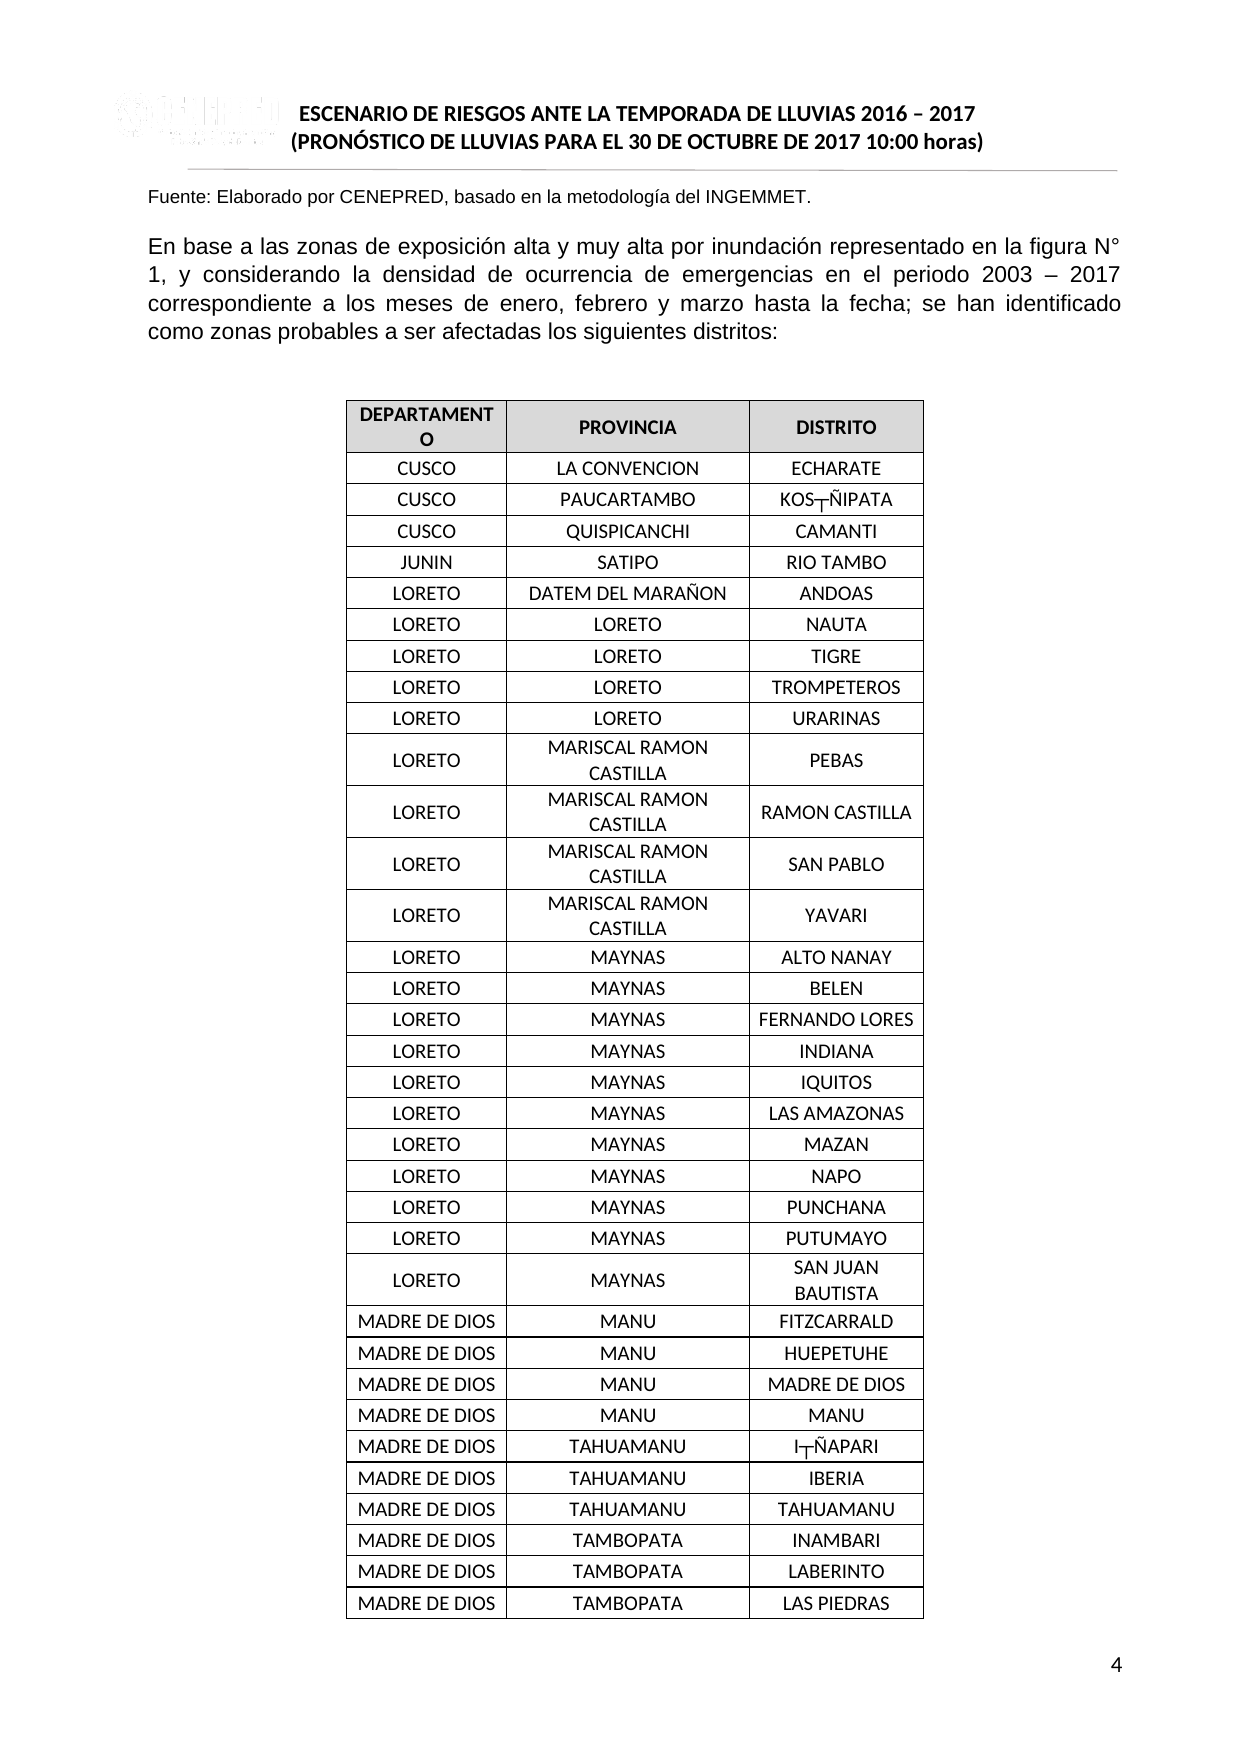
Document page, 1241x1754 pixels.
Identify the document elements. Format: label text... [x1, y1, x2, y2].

table_cell MARISCAL RAMON CASTILLA [507, 734, 749, 785]
table_cell LORETO [347, 786, 506, 837]
table_cell LORETO [347, 973, 506, 1003]
table_cell MAYNAS [507, 1223, 749, 1253]
table_cell INAMBARI [750, 1525, 923, 1555]
table_cell LORETO [347, 734, 506, 785]
table_cell LORETO [507, 641, 749, 671]
table_cell CUSCO [347, 453, 506, 483]
table_cell MAZAN [750, 1129, 923, 1159]
text En base a las zonas de exposición alta y muy alta por inundación representado en la figura N° 1, y considerando la densidad de ocurrencia de emergencias en el periodo 2003 – 2017 correspondiente a los meses de enero, febrero y marzo hasta la fecha; se han identificado como zonas probables a ser afectadas los siguientes distritos: [148, 233, 1122, 344]
table_cell INDIANA [750, 1036, 923, 1066]
table_header PROVINCIA [507, 401, 749, 452]
table_cell MAYNAS [507, 1192, 749, 1222]
table_cell LORETO [347, 1098, 506, 1128]
table_cell LORETO [347, 890, 506, 941]
table_cell LAS AMAZONAS [750, 1098, 923, 1128]
table_cell MANU [507, 1306, 749, 1336]
table_cell LORETO [347, 1254, 506, 1305]
table_cell IQUITOS [750, 1067, 923, 1097]
table_cell LORETO [347, 1004, 506, 1034]
table_cell SAN PABLO [750, 838, 923, 889]
table_cell LORETO [507, 672, 749, 702]
table_cell BELEN [750, 973, 923, 1003]
table_cell FERNANDO LORES [750, 1004, 923, 1034]
table_cell MADRE DE DIOS [347, 1588, 506, 1618]
table_cell YAVARI [750, 890, 923, 941]
table_cell LORETO [507, 703, 749, 733]
table_cell NAUTA [750, 609, 923, 639]
table_cell MAYNAS [507, 1161, 749, 1191]
table_cell MAYNAS [507, 973, 749, 1003]
table_cell TAHUAMANU [507, 1463, 749, 1493]
table_cell LORETO [347, 1036, 506, 1066]
table_cell MAYNAS [507, 1254, 749, 1305]
table_cell MAYNAS [507, 1067, 749, 1097]
table_cell PUNCHANA [750, 1192, 923, 1222]
table_cell MAYNAS [507, 942, 749, 972]
table_cell TIGRE [750, 641, 923, 671]
table_header DISTRITO [750, 401, 923, 452]
table_cell PUTUMAYO [750, 1223, 923, 1253]
table_cell MANU [507, 1369, 749, 1399]
table_cell MADRE DE DIOS [347, 1400, 506, 1430]
table_cell LORETO [347, 942, 506, 972]
table_cell SATIPO [507, 547, 749, 577]
table_cell MAYNAS [507, 1098, 749, 1128]
text Fuente: Elaborado por CENEPRED, basado en la metodología del INGEMMET. [148, 183, 1122, 208]
table_cell MADRE DE DIOS [347, 1338, 506, 1368]
table_cell LORETO [507, 609, 749, 639]
table_cell MARISCAL RAMON CASTILLA [507, 838, 749, 889]
table_cell LA CONVENCION [507, 453, 749, 483]
table_cell LABERINTO [750, 1556, 923, 1586]
table_cell MADRE DE DIOS [347, 1525, 506, 1555]
table_cell LORETO [347, 703, 506, 733]
table_cell MADRE DE DIOS [347, 1369, 506, 1399]
picture [113, 90, 279, 146]
table_cell KOS┬ÑIPATA [750, 484, 923, 514]
table_cell MANU [507, 1400, 749, 1430]
table_cell TAHUAMANU [507, 1494, 749, 1524]
table_cell MADRE DE DIOS [347, 1494, 506, 1524]
table_cell LORETO [347, 1067, 506, 1097]
table_cell TAMBOPATA [507, 1588, 749, 1618]
table_cell NAPO [750, 1161, 923, 1191]
table_cell MARISCAL RAMON CASTILLA [507, 890, 749, 941]
table_cell MADRE DE DIOS [347, 1431, 506, 1461]
table_cell MADRE DE DIOS [347, 1463, 506, 1493]
table_cell SAN JUAN BAUTISTA [750, 1254, 923, 1305]
table_cell I┬ÑAPARI [750, 1431, 923, 1461]
table_cell MAYNAS [507, 1129, 749, 1159]
table_cell MAYNAS [507, 1004, 749, 1034]
table_cell TAMBOPATA [507, 1556, 749, 1586]
table_cell LORETO [347, 641, 506, 671]
table_cell CAMANTI [750, 516, 923, 546]
table_cell TAHUAMANU [507, 1431, 749, 1461]
table_cell RAMON CASTILLA [750, 786, 923, 837]
table_cell MANU [507, 1338, 749, 1368]
table_cell LORETO [347, 578, 506, 608]
table_cell LORETO [347, 1129, 506, 1159]
table_cell LORETO [347, 609, 506, 639]
table_cell DATEM DEL MARAÑON [507, 578, 749, 608]
table_cell URARINAS [750, 703, 923, 733]
table_cell IBERIA [750, 1463, 923, 1493]
table_cell LORETO [347, 1161, 506, 1191]
table_cell ECHARATE [750, 453, 923, 483]
table_cell TAHUAMANU [750, 1494, 923, 1524]
table_cell ANDOAS [750, 578, 923, 608]
table_header DEPARTAMENTO [347, 401, 506, 452]
table_cell CUSCO [347, 516, 506, 546]
table_cell MANU [750, 1400, 923, 1430]
table_cell TROMPETEROS [750, 672, 923, 702]
table_cell MARISCAL RAMON CASTILLA [507, 786, 749, 837]
table_cell FITZCARRALD [750, 1306, 923, 1336]
table_cell LORETO [347, 672, 506, 702]
table_cell ALTO NANAY [750, 942, 923, 972]
table_cell LORETO [347, 1223, 506, 1253]
table_cell PAUCARTAMBO [507, 484, 749, 514]
table_cell PEBAS [750, 734, 923, 785]
table_cell HUEPETUHE [750, 1338, 923, 1368]
table_cell LORETO [347, 838, 506, 889]
table_cell CUSCO [347, 484, 506, 514]
table_cell QUISPICANCHI [507, 516, 749, 546]
table_cell MAYNAS [507, 1036, 749, 1066]
table_cell MADRE DE DIOS [347, 1556, 506, 1586]
table_cell JUNIN [347, 547, 506, 577]
table_cell TAMBOPATA [507, 1525, 749, 1555]
table_cell MADRE DE DIOS [750, 1369, 923, 1399]
table_cell RIO TAMBO [750, 547, 923, 577]
table_cell LORETO [347, 1192, 506, 1222]
table_cell LAS PIEDRAS [750, 1588, 923, 1618]
table_cell MADRE DE DIOS [347, 1306, 506, 1336]
